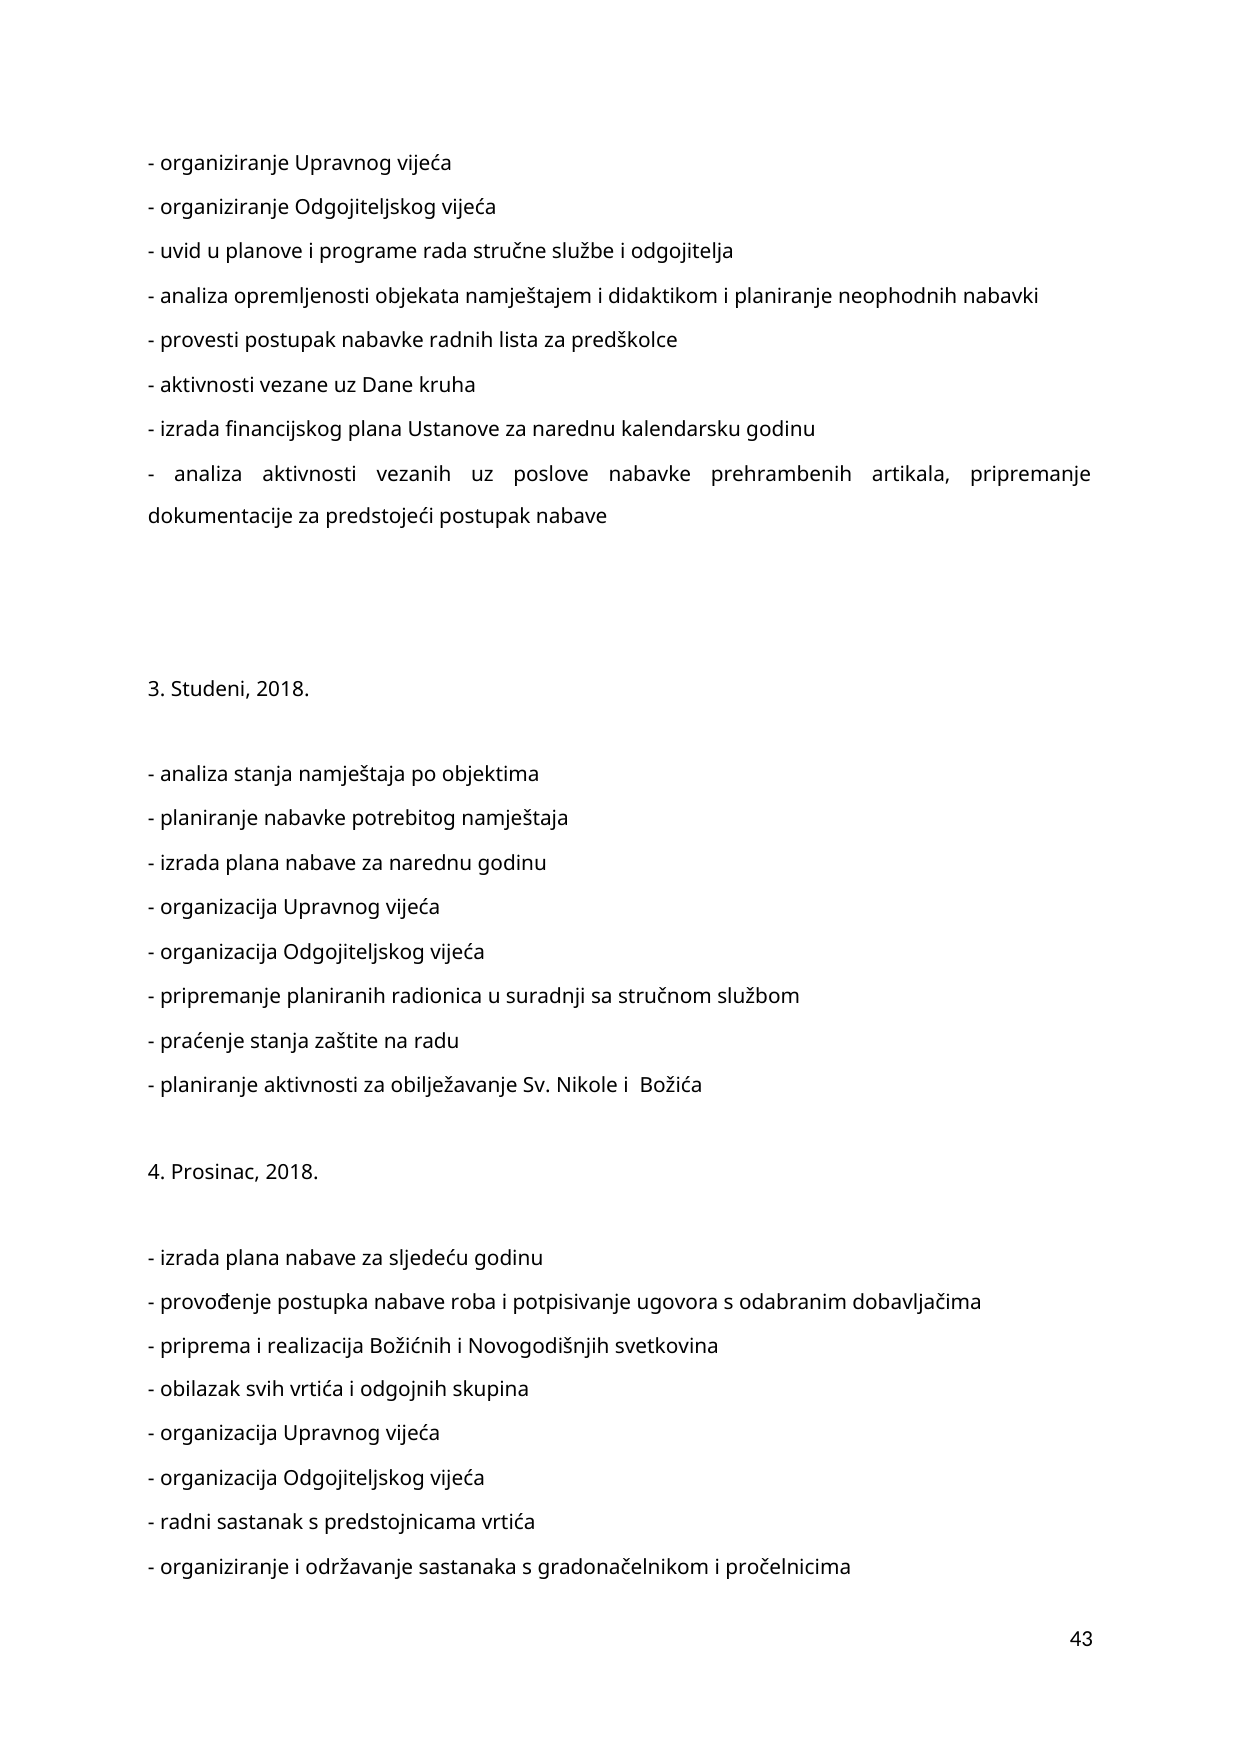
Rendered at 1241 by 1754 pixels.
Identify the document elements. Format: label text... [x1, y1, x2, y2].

text - uvid u planove i programe rada stručne službe i odgojitelja [148, 237, 1093, 265]
text - provesti postupak nabavke radnih lista za predškolce [148, 326, 1093, 354]
text - provođenje postupka nabave roba i potpisivanje ugovora s odabranim dobavljačima [148, 1287, 1093, 1316]
text - priprema i realizacija Božićnih i Novogodišnjih svetkovina [148, 1331, 1093, 1360]
text - analiza stanja namještaja po objektima [148, 759, 1093, 787]
text - radni sastanak s predstojnicama vrtića [148, 1507, 1093, 1536]
text - organiziranje i održavanje sastanaka s gradonačelnikom i pročelnicima [148, 1552, 1093, 1580]
text - analiza aktivnosti vezanih uz poslove nabavke prehrambenih artikala, pripremanje dokumentacije za predstojeći postupak nabave [148, 459, 1093, 530]
text - izrada plana nabave za sljedeću godinu [148, 1243, 1093, 1271]
text - analiza opremljenosti objekata namještajem i didaktikom i planiranje neophodnih nabavki [148, 281, 1093, 309]
text - izrada financijskog plana Ustanove za narednu kalendarsku godinu [148, 414, 1093, 443]
text - obilazak svih vrtića i odgojnih skupina [148, 1374, 1093, 1402]
text - aktivnosti vezane uz Dane kruha [148, 370, 1093, 398]
text - planiranje aktivnosti za obilježavanje Sv. Nikole i Božića [148, 1070, 1093, 1099]
text - organiziranje Odgojiteljskog vijeća [148, 192, 1093, 221]
text - organizacija Odgojiteljskog vijeća [148, 1463, 1093, 1491]
text - praćenje stanja zaštite na radu [148, 1026, 1093, 1054]
text - organizacija Upravnog vijeća [148, 1418, 1093, 1447]
text - organiziranje Upravnog vijeća [148, 148, 1093, 176]
text - organizacija Odgojiteljskog vijeća [148, 937, 1093, 965]
text - organizacija Upravnog vijeća [148, 892, 1093, 921]
text - planiranje nabavke potrebitog namještaja [148, 803, 1093, 832]
text - izrada plana nabave za narednu godinu [148, 848, 1093, 876]
text 4. Prosinac, 2018. [148, 1157, 1093, 1186]
text - pripremanje planiranih radionica u suradnji sa stručnom službom [148, 981, 1093, 1010]
text 3. Studeni, 2018. [148, 674, 1093, 702]
